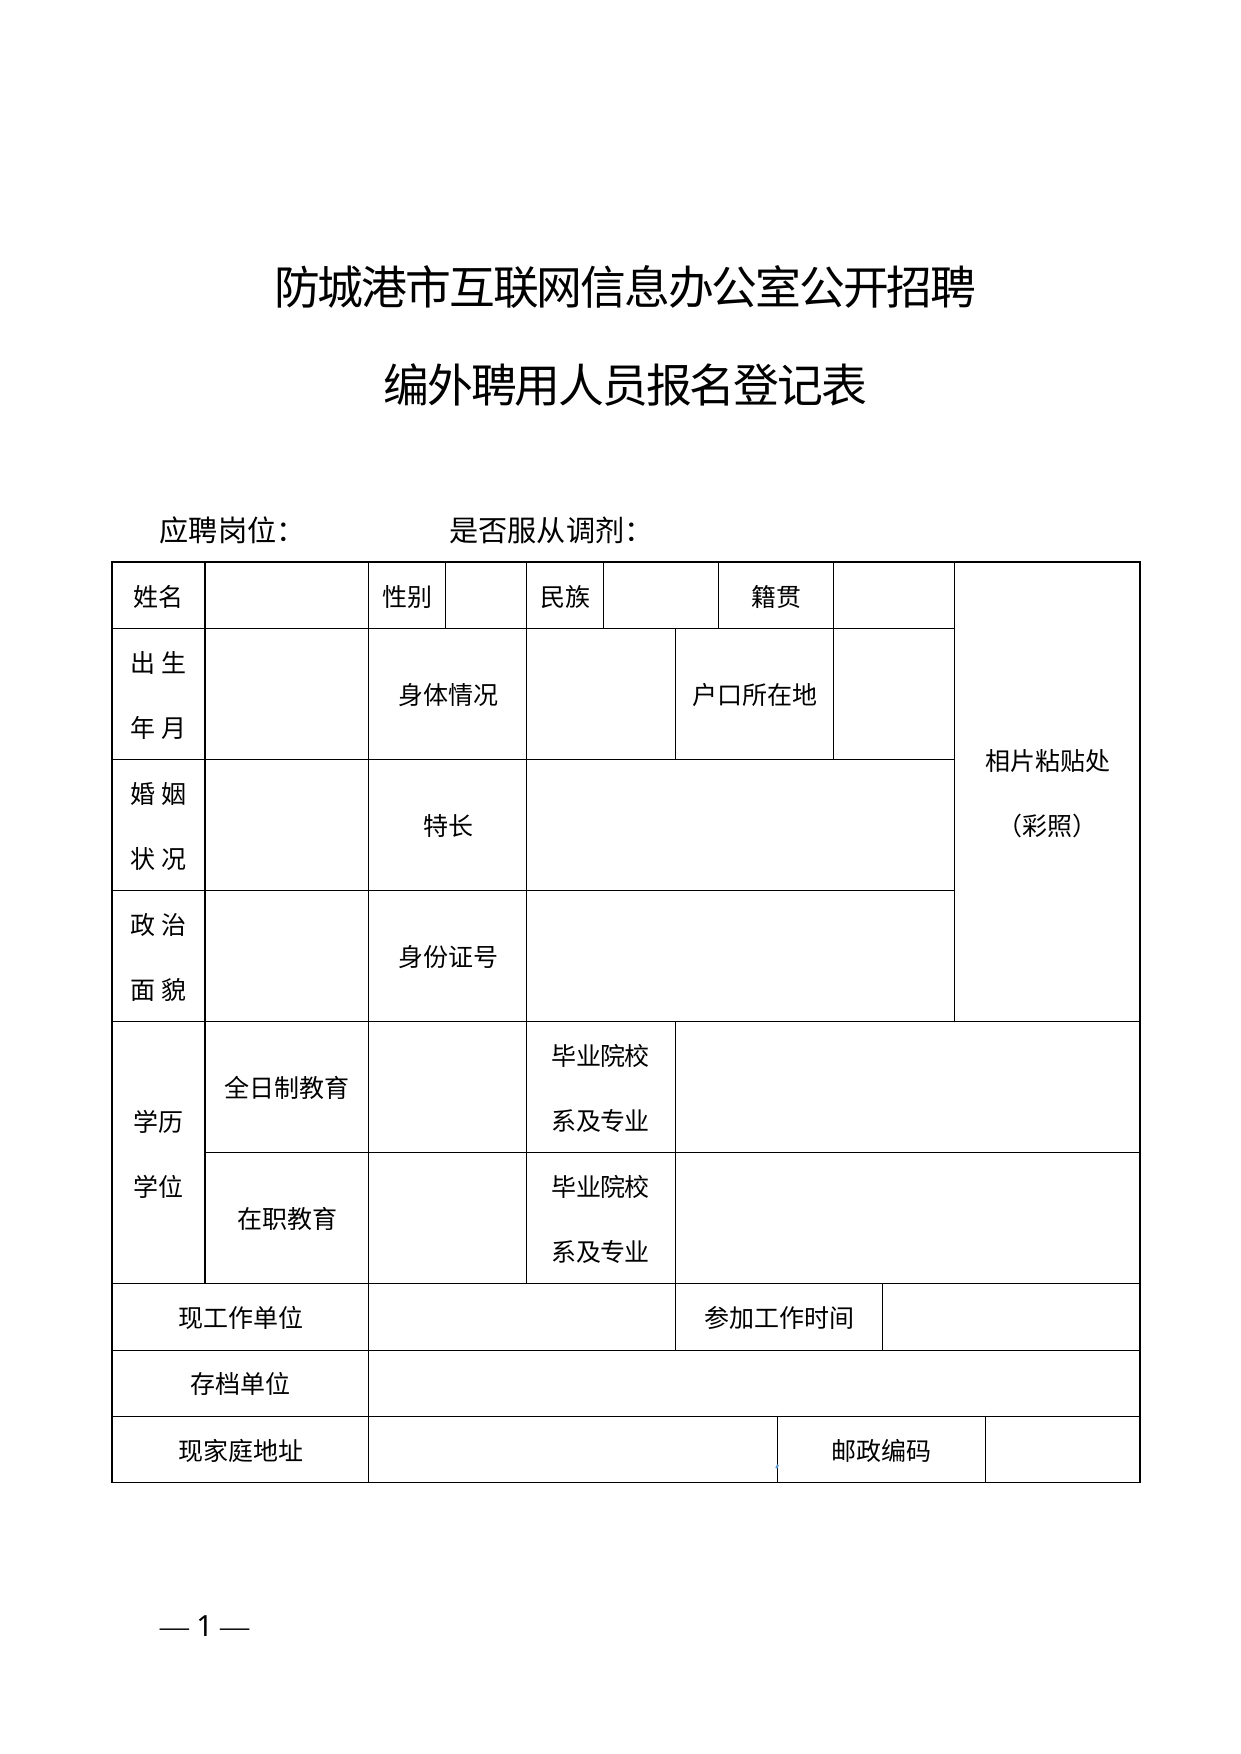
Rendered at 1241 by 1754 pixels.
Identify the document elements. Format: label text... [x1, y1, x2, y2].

table_cell 政 治面 貌 [113, 891, 204, 1021]
table_header [834, 563, 954, 628]
table_cell [986, 1417, 1139, 1482]
table_cell [676, 1022, 1139, 1152]
table_cell 现工作单位 [113, 1284, 368, 1349]
text 防城港市互联网信息办公室公开招聘 [159, 236, 1092, 333]
table_cell [527, 629, 675, 759]
table_cell 户口所在地 [676, 629, 833, 759]
table_cell 邮政编码 [778, 1417, 985, 1482]
table_cell 全日制教育 [206, 1022, 368, 1152]
table_cell 毕业院校 系及专业 [527, 1022, 675, 1152]
table_cell [206, 891, 368, 1021]
table_cell [527, 891, 954, 1021]
table_cell [206, 760, 368, 890]
table_header [446, 563, 526, 628]
table_cell 身体情况 [369, 629, 526, 759]
text 编外聘用人员报名登记表 [159, 333, 1092, 431]
table_cell 特长 [369, 760, 526, 890]
table_cell [369, 1417, 777, 1482]
table_header 相片粘贴处 （彩照） [955, 563, 1139, 1021]
table_header 民族 [527, 563, 603, 628]
text 应聘岗位： 是否服从调剂： [159, 496, 1092, 561]
table_header 性别 [369, 563, 445, 628]
table_cell [676, 1153, 1139, 1283]
table_cell 存档单位 [113, 1351, 368, 1416]
table_cell 学历 学位 [113, 1022, 204, 1283]
table_cell [527, 760, 954, 890]
table_cell [369, 1351, 1139, 1416]
table_header [206, 563, 368, 628]
table_cell 在职教育 [206, 1153, 368, 1283]
table_cell [206, 629, 368, 759]
table_cell 身份证号 [369, 891, 526, 1021]
table_cell [369, 1153, 526, 1283]
table_cell 现家庭地址 [113, 1417, 368, 1482]
table_header 姓名 [113, 563, 204, 628]
table_header [604, 563, 718, 628]
table_cell [369, 1284, 675, 1349]
table_cell 婚 姻状 况 [113, 760, 204, 890]
table_cell [369, 1022, 526, 1152]
table_cell 参加工作时间 [676, 1284, 882, 1349]
table_cell 出 生年 月 [113, 629, 204, 759]
table_cell [834, 629, 954, 759]
table_cell [883, 1284, 1139, 1349]
table_header 籍贯 [719, 563, 833, 628]
table_cell 毕业院校 系及专业 [527, 1153, 675, 1283]
